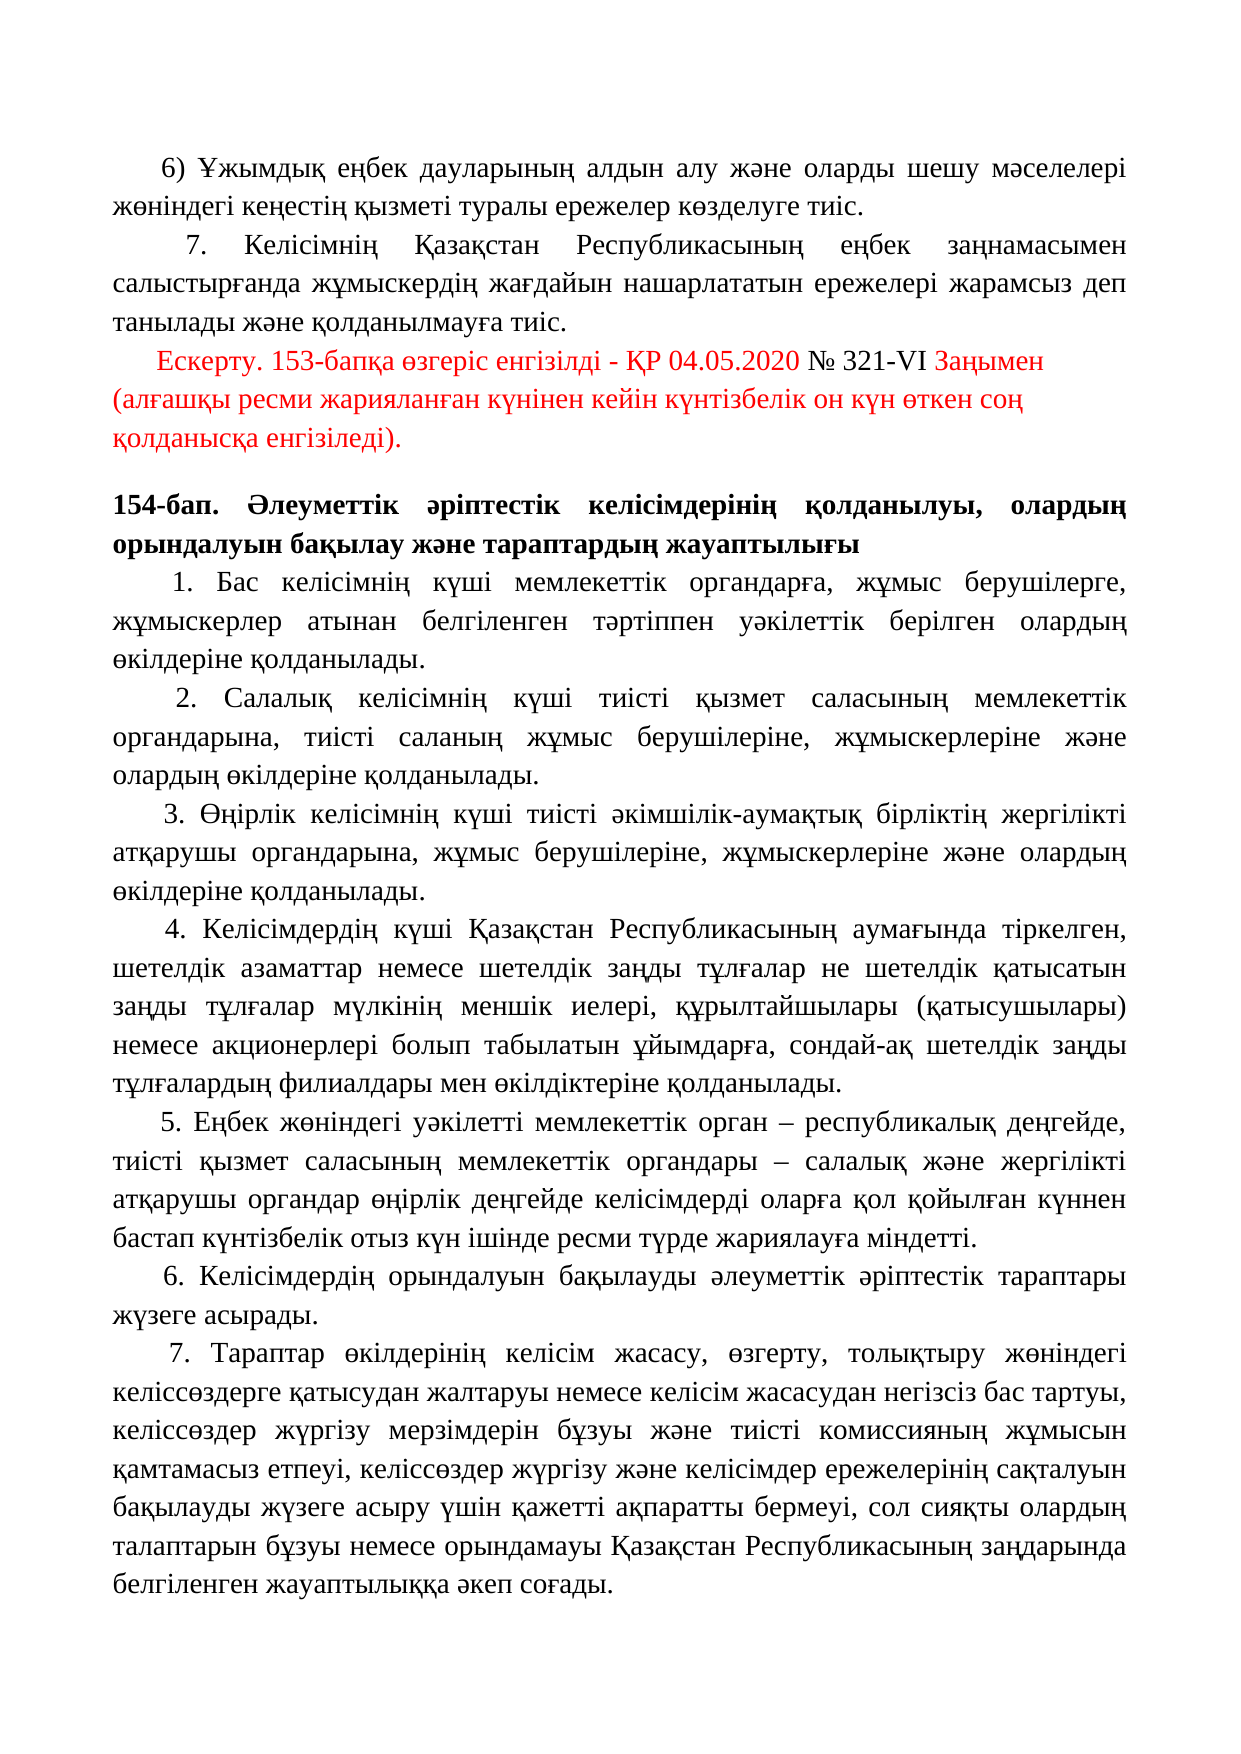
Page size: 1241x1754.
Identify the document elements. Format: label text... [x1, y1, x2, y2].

text 3. Өңірлік келісімнің күші тиісті әкімшілік-аумақтық бірліктің жергілікті атқарушы органдарына, жұмыс берушілеріне, жұмыскерлеріне және олардың өкілдеріне қолданылады. [112, 796, 1128, 906]
text 154-бап. Әлеуметтік әріптестік келісімдерінің қолданылуы, олардың орындалуын бақылау және тараптардың жауаптылығы [112, 487, 1128, 559]
text 1. Бас келісімнің күші мемлекеттік органдарға, жұмыс берушілерге, жұмыскерлер атынан белгіленген тәртіппен уәкілеттік берілген олардың өкілдеріне қолданылады. [112, 564, 1128, 675]
text Ескерту. 153-бапқа өзгеріс енгізілді - ҚР 04.05.2020 № 321-VI Заңымен (алғашқы ресми жарияланған күнінен кейін күнтізбелік он күн өткен соң қолданысқа енгізіледі). [112, 343, 1128, 483]
text 6) Ұжымдық еңбек дауларының алдын алу және оларды шешу мәселелері жөніндегі кеңестің қызметі туралы ережелер көзделуге тиіс. [112, 150, 1128, 222]
text 7. Тараптар өкілдерінің келісім жасасу, өзгерту, толықтыру жөніндегі келіссөздерге қатысудан жалтаруы немесе келісім жасасудан негізсіз бас тартуы, келіссөздер жүргізу мерзімдерін бұзуы және тиісті комиссияның жұмысын қамтамасыз етпеуі, келіссөздер жүргізу және келісімдер ережелерінің сақталуын бақылауды жүзеге асыру үшін қажетті ақпаратты бермеуі, сол сияқты олардың талаптарын бұзуы немесе орындамауы Қазақстан Республикасының заңдарында белгіленген жауаптылыққа әкеп соғады. [112, 1335, 1128, 1600]
text 7. Келісімнің Қазақстан Республикасының еңбек заңнамасымен салыстырғанда жұмыскердің жағдайын нашарлататын ережелері жарамсыз деп танылады және қолданылмауға тиіс. [112, 227, 1128, 338]
text 2. Салалық келісімнің күші тиісті қызмет саласының мемлекеттік органдарына, тиісті саланың жұмыс берушілеріне, жұмыскерлеріне және олардың өкілдеріне қолданылады. [112, 680, 1128, 791]
text 6. Келісімдердің орындалуын бақылауды әлеуметтік әріптестік тараптары жүзеге асырады. [112, 1258, 1128, 1330]
text 4. Келісімдердің күші Қазақстан Республикасының аумағында тіркелген, шетелдік азаматтар немесе шетелдік заңды тұлғалар не шетелдік қатысатын заңды тұлғалар мүлкінің меншік иелері, құрылтайшылары (қатысушылары) немесе акционерлері болып табылатын ұйымдарға, сондай-ақ шетелдік заңды тұлғалардың филиалдары мен өкілдіктеріне қолданылады. [112, 911, 1128, 1099]
text 5. Еңбек жөніндегі уәкілетті мемлекеттік орган – республикалық деңгейде, тиісті қызмет саласының мемлекеттік органдары – салалық және жергілікті атқарушы органдар өңірлік деңгейде келісімдерді оларға қол қойылған күннен бастап күнтізбелік отыз күн ішінде ресми түрде жариялауға міндетті. [112, 1104, 1128, 1253]
